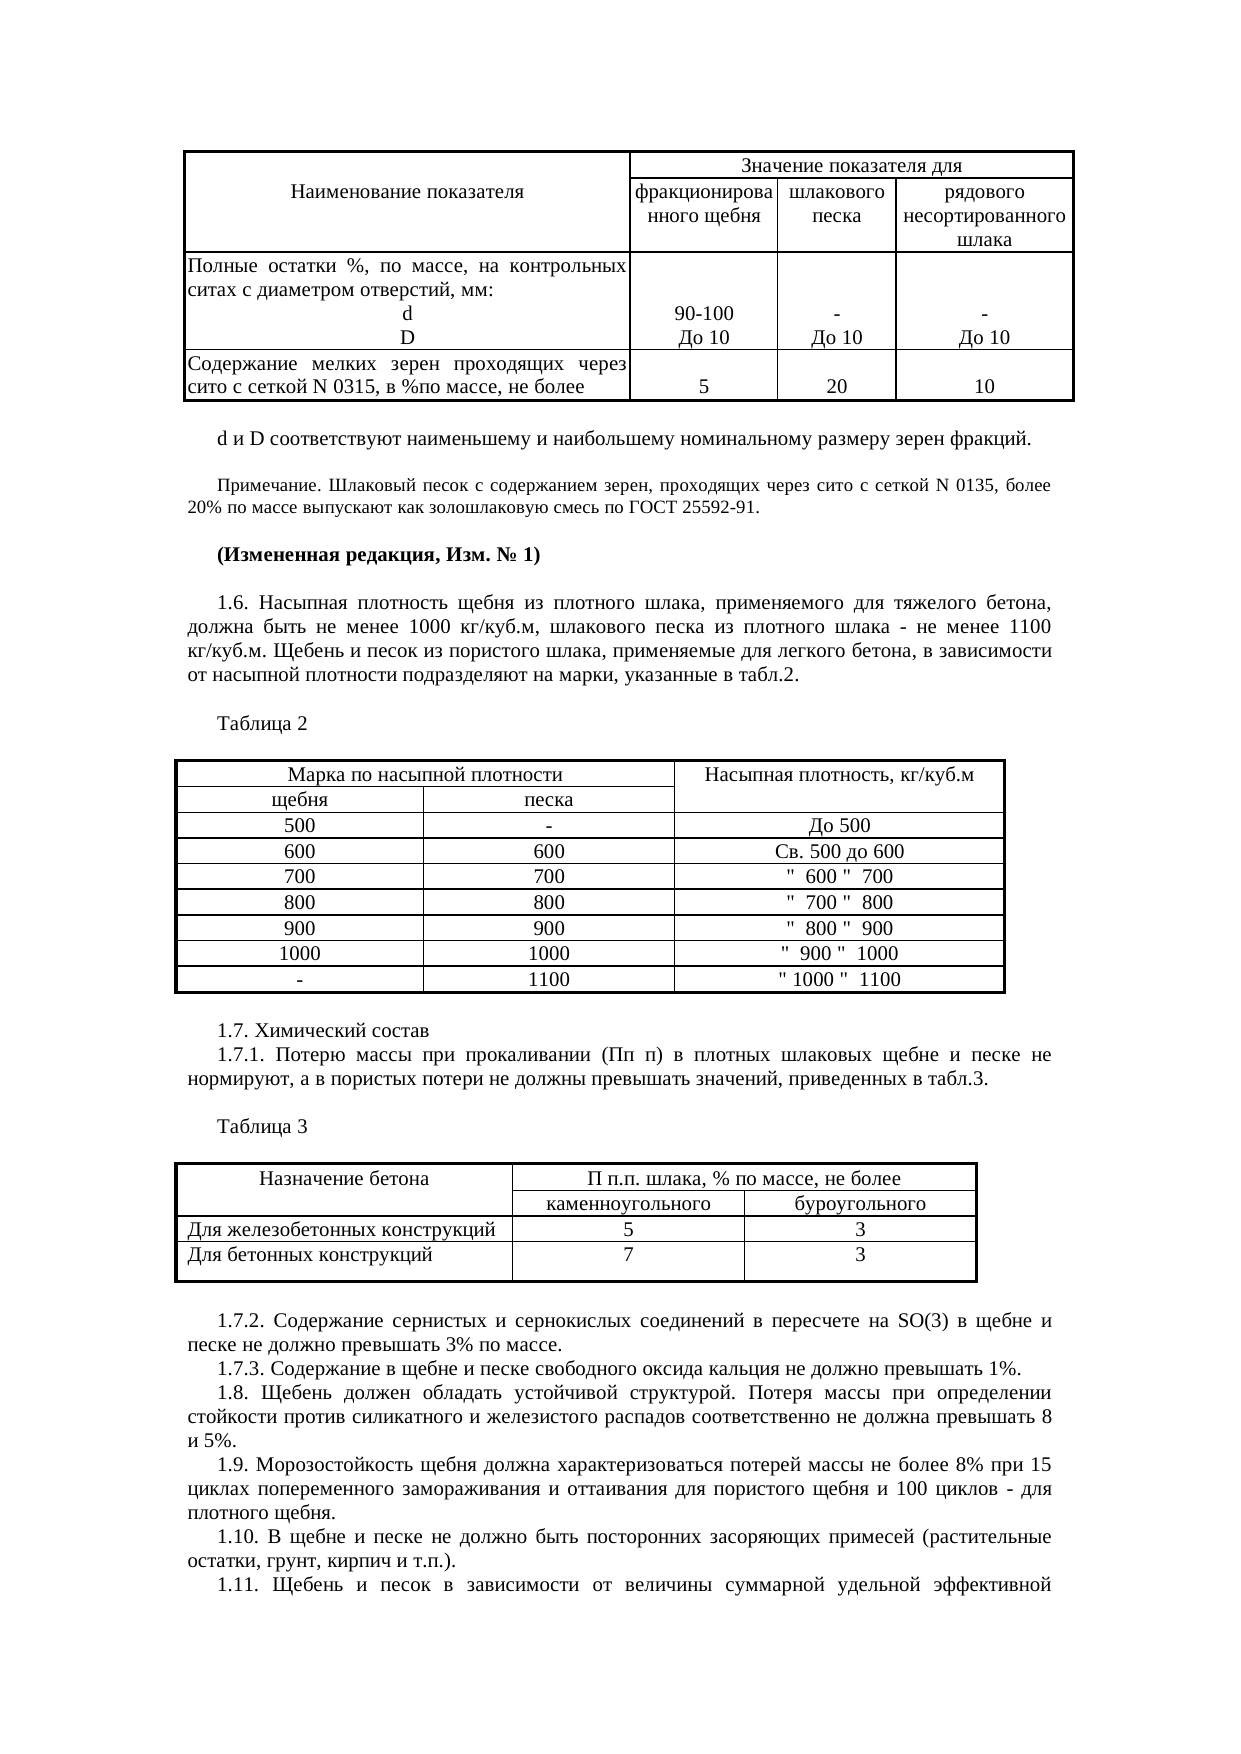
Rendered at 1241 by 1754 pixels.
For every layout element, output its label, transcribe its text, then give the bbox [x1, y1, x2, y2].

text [187, 1572, 1053, 1596]
table_cell Содержание мелких зерен проходящих через сито с сеткой N 0315, в %по массе, не более [186, 350, 629, 398]
text 1.7. Химический состав [187, 1018, 1053, 1042]
text d и D соответствуют наименьшему и наибольшему номинальному размеру зерен фракций. [187, 426, 1053, 450]
table_cell 5 [631, 350, 777, 398]
table_header Марка по насыпной плотности [178, 762, 674, 786]
table_cell 3 [745, 1217, 975, 1241]
table_cell 600 [424, 839, 674, 863]
table_cell [178, 1190, 512, 1215]
table_header Насыпная плотность, кг/куб.м [675, 762, 1003, 786]
table_cell " 600 " 700 [675, 864, 1003, 888]
table_cell 1000 [424, 941, 674, 965]
table_cell - [424, 813, 674, 837]
table_cell " 800 " 900 [675, 916, 1003, 939]
table_header Значение показателя для [631, 153, 1072, 177]
table_cell 900 [424, 916, 674, 939]
table_cell [778, 253, 895, 301]
table_cell 5 [513, 1217, 744, 1241]
text (Измененная редакция, Изм. № 1) [187, 542, 1053, 566]
table_cell Для бетонных конструкций [178, 1242, 512, 1280]
table_cell [631, 253, 777, 301]
table_cell " 700 " 800 [675, 890, 1003, 914]
table_cell щебня [178, 787, 423, 811]
table_cell 10 [897, 350, 1072, 398]
table_cell 500 [178, 813, 423, 837]
table_cell 90-100 [631, 301, 777, 325]
table_cell " 900 " 1000 [675, 941, 1003, 965]
table_cell рядового несортированного шлака [897, 179, 1072, 251]
table_cell Наименование показателя [186, 177, 629, 251]
table_cell шлакового песка [778, 179, 895, 251]
text Таблица 3 [187, 1114, 1053, 1138]
table_cell 1100 [424, 967, 674, 991]
table_cell D [186, 325, 629, 349]
table_cell 700 [178, 864, 423, 888]
table_cell - [778, 301, 895, 325]
table_cell [897, 253, 1072, 301]
table_cell Полные остатки %, по массе, на контрольных ситах с диаметром отверстий, мм: [186, 253, 629, 301]
table_cell Св. 500 до 600 [675, 839, 1003, 863]
table_cell d [186, 301, 629, 325]
text Таблица 2 [187, 710, 1053, 734]
table_cell 7 [513, 1242, 744, 1280]
table_header Назначение бетона [178, 1165, 512, 1189]
text 1.7.2. Содержание сернистых и сернокислых соединений в пересчете на SO(3) в щебне и песке не должно превышать 3% по массе. [187, 1307, 1053, 1356]
table_cell Для железобетонных конструкций [178, 1217, 512, 1241]
table_cell [675, 786, 1003, 811]
table_cell буроугольного [745, 1191, 975, 1215]
text 1.8. Щебень должен обладать устойчивой структурой. Потеря массы при определении стойкости против силикатного и железистого распадов соответственно не должна превышать 8 и 5%. [187, 1379, 1053, 1452]
text 1.7.3. Содержание в щебне и песке свободного оксида кальция не должно превышать 1%. [187, 1356, 1053, 1379]
table_cell - [897, 301, 1072, 325]
table_cell " 1000 " 1100 [675, 967, 1003, 991]
table_cell - [178, 967, 423, 991]
table_cell До 500 [675, 813, 1003, 837]
table_header [186, 153, 629, 177]
table_cell 600 [178, 839, 423, 863]
table_header П п.п. шлака, % по массе, не более [513, 1165, 975, 1189]
text 1.10. В щебне и песке не должно быть посторонних засоряющих примесей (растительные остатки, грунт, кирпич и т.п.). [187, 1524, 1053, 1572]
table_cell До 10 [778, 325, 895, 349]
table_cell До 10 [631, 325, 777, 349]
table_cell До 10 [897, 325, 1072, 349]
table_cell 3 [745, 1242, 975, 1280]
table_cell песка [424, 787, 674, 811]
table_cell каменноугольного [513, 1191, 744, 1215]
text 1.9. Морозостойкость щебня должна характеризоваться потерей массы не более 8% при 15 циклах попеременного замораживания и оттаивания для пористого щебня и 100 циклов - для плотного щебня. [187, 1452, 1053, 1524]
table_cell 800 [424, 890, 674, 914]
table_cell 700 [424, 864, 674, 888]
text 1.7.1. Потерю массы при прокаливании (Пп п) в плотных шлаковых щебне и песке не нормируют, а в пористых потери не должны превышать значений, приведенных в табл.3. [187, 1042, 1053, 1090]
text Примечание. Шлаковый песок с содержанием зерен, проходящих через сито с сеткой N 0135, более 20% по массе выпускают как золошлаковую смесь по ГОСТ 25592-91. [187, 474, 1053, 518]
table_cell фракционированного щебня [631, 179, 777, 251]
table_cell 20 [778, 350, 895, 398]
table_cell 1000 [178, 941, 423, 965]
text 1.6. Насыпная плотность щебня из плотного шлака, применяемого для тяжелого бетона, должна быть не менее 1000 кг/куб.м, шлакового песка из плотного шлака - не менее 1100 кг/куб.м. Щебень и песок из пористого шлака, применяемые для легкого бетона, в зависимости от насыпной плотности подразделяют на марки, указанные в табл.2. [187, 590, 1053, 686]
table_cell 800 [178, 890, 423, 914]
table_cell 900 [178, 916, 423, 939]
